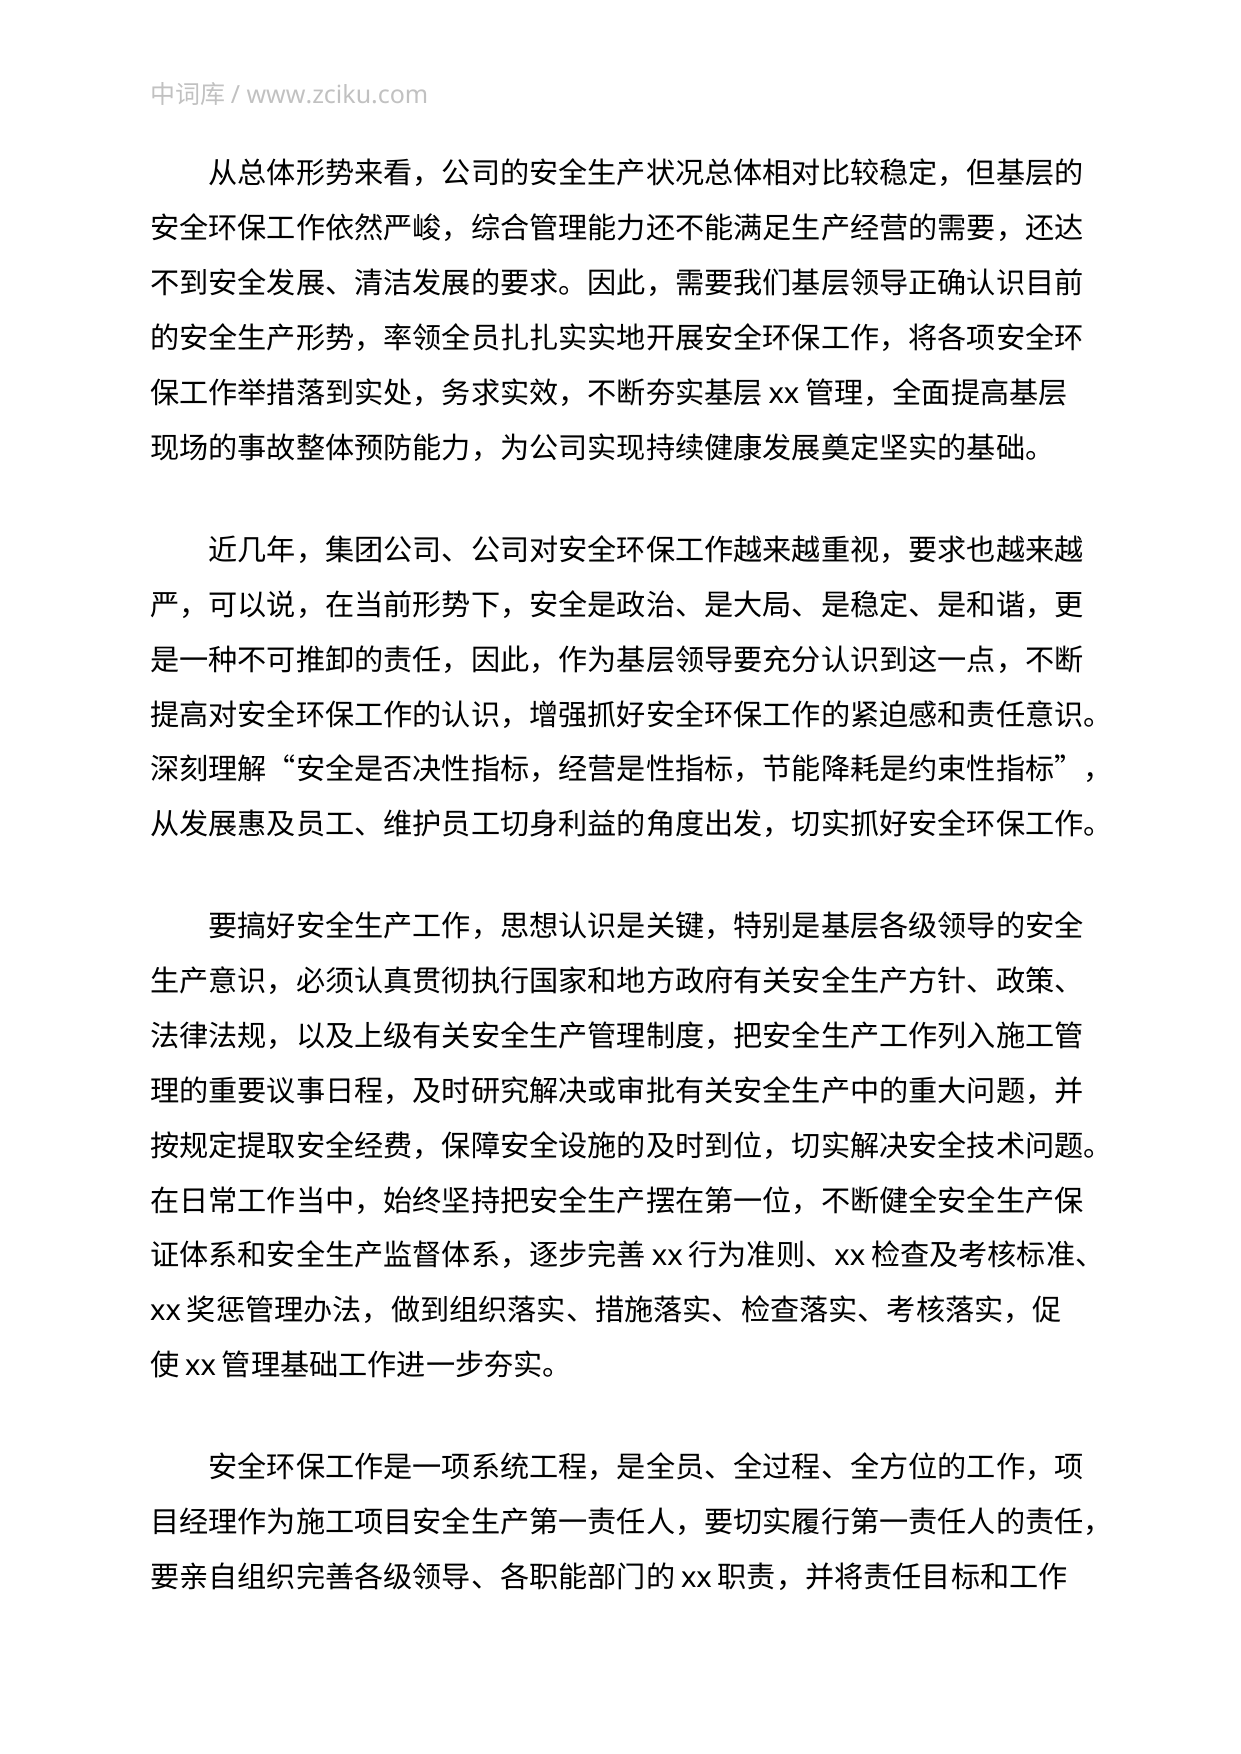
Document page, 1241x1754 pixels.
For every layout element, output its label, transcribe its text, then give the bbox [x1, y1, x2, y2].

text 近几年，集团公司、公司对安全环保工作越来越重视，要求也越来越严，可以说，在当前形势下，安全是政治、是大局、是稳定、是和谐，更是一种不可推卸的责任，因此，作为基层领导要充分认识到这一点，不断提高对安全环保工作的认识，增强抓好安全环保工作的紧迫感和责任意识。深刻理解“安全是否决性指标，经营是性指标，节能降耗是约束性指标”，从发展惠及员工、维护员工切身利益的角度出发，切实抓好安全环保工作。 [150, 526, 1090, 843]
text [150, 1444, 1090, 1596]
text 从总体形势来看，公司的安全生产状况总体相对比较稳定，但基层的安全环保工作依然严峻，综合管理能力还不能满足生产经营的需要，还达不到安全发展、清洁发展的要求。因此，需要我们基层领导正确认识目前的安全生产形势，率领全员扎扎实实地开展安全环保工作，将各项安全环保工作举措落到实处，务求实效，不断夯实基层xx管理，全面提高基层现场的事故整体预防能力，为公司实现持续健康发展奠定坚实的基础。 [150, 150, 1090, 467]
text 要搞好安全生产工作，思想认识是关键，特别是基层各级领导的安全生产意识，必须认真贯彻执行国家和地方政府有关安全生产方针、政策、法律法规，以及上级有关安全生产管理制度，把安全生产工作列入施工管理的重要议事日程，及时研究解决或审批有关安全生产中的重大问题，并按规定提取安全经费，保障安全设施的及时到位，切实解决安全技术问题。在日常工作当中，始终坚持把安全生产摆在第一位，不断健全安全生产保证体系和安全生产监督体系，逐步完善xx行为准则、xx检查及考核标准、xx奖惩管理办法，做到组织落实、措施落实、检查落实、考核落实，促使xx管理基础工作进一步夯实。 [150, 903, 1090, 1384]
